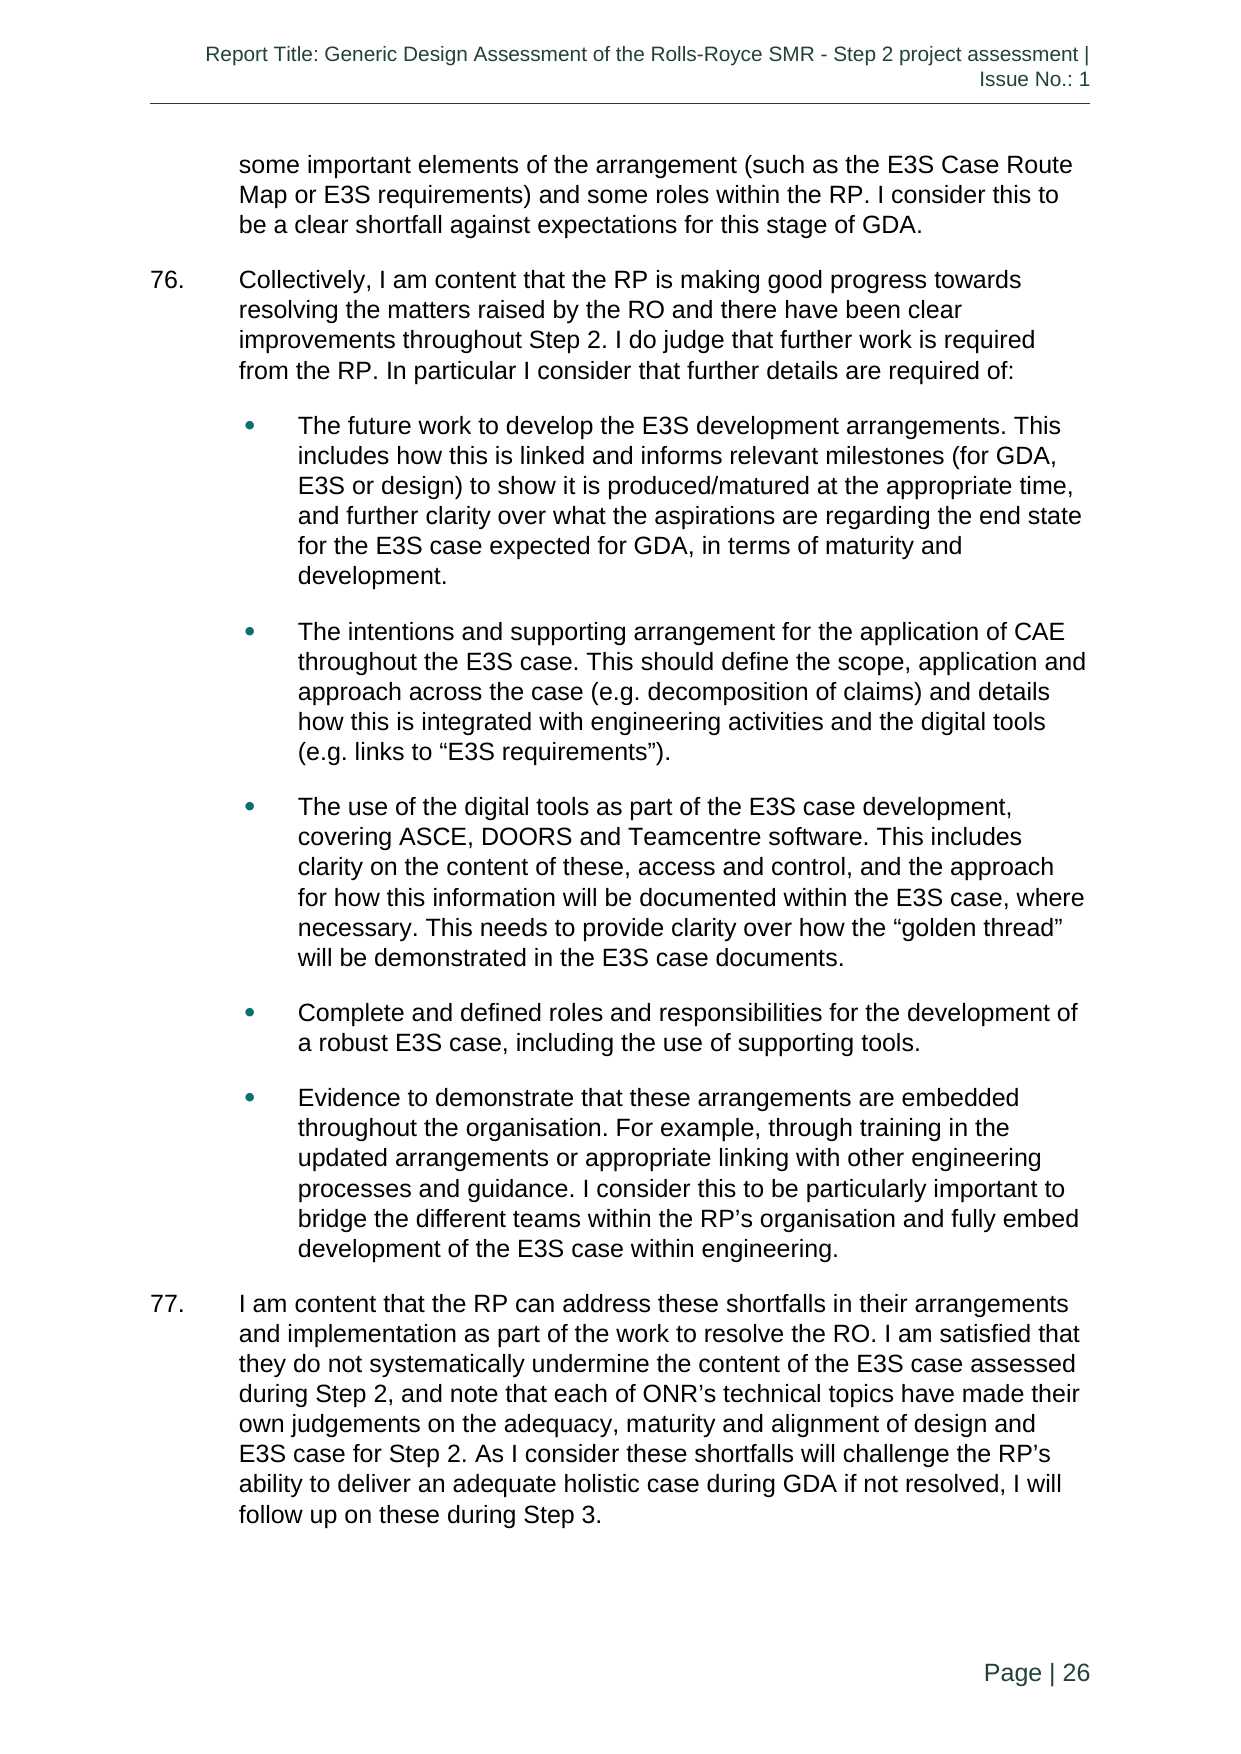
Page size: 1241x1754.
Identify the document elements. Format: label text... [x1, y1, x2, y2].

list The intentions and supporting arrangement for the application of CAE throughout the E3S case. This should define the scope, application and approach across the case (e.g. decomposition of claims) and details how this is integrated with engineering activities and the digital tools (e.g. links to “E3S requirements”). [245, 616, 1090, 766]
list The use of the digital tools as part of the E3S case development, covering ASCE, DOORS and Teamcentre software. This includes clarity on the content of these, access and control, and the approach for how this information will be documented within the E3S case, where necessary. This needs to provide clarity over how the “golden thread” will be demonstrated in the E3S case documents. [245, 792, 1090, 971]
text I am content that the RP can address these shortfalls in their arrangements and implementation as part of the work to resolve the RO. I am satisfied that they do not systematically undermine the content of the E3S case assessed during Step 2, and note that each of ONR’s technical topics have made their own judgements on the adequacy, maturity and alignment of design and E3S case for Step 2. As I consider these shortfalls will challenge the RP’s ability to deliver an adequate holistic case during GDA if not resolved, I will follow up on these during Step 3. [150, 1289, 1090, 1528]
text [150, 150, 1090, 239]
list Complete and defined roles and responsibilities for the development of a robust E3S case, including the use of supporting tools. [245, 998, 1090, 1057]
list Evidence to demonstrate that these arrangements are embedded throughout the organisation. For example, through training in the updated arrangements or appropriate linking with other engineering processes and guidance. I consider this to be particularly important to bridge the different teams within the RP’s organisation and fully embed development of the E3S case within engineering. [245, 1083, 1090, 1262]
list The future work to develop the E3S development arrangements. This includes how this is linked and informs relevant milestones (for GDA, E3S or design) to show it is produced/matured at the appropriate time, and further clarity over what the aspirations are regarding the end state for the E3S case expected for GDA, in terms of maturity and development. [245, 411, 1090, 590]
text Collectively, I am content that the RP is making good progress towards resolving the matters raised by the RO and there have been clear improvements throughout Step 2. I do judge that further work is required from the RP. In particular I consider that further details are required of: [150, 265, 1090, 384]
